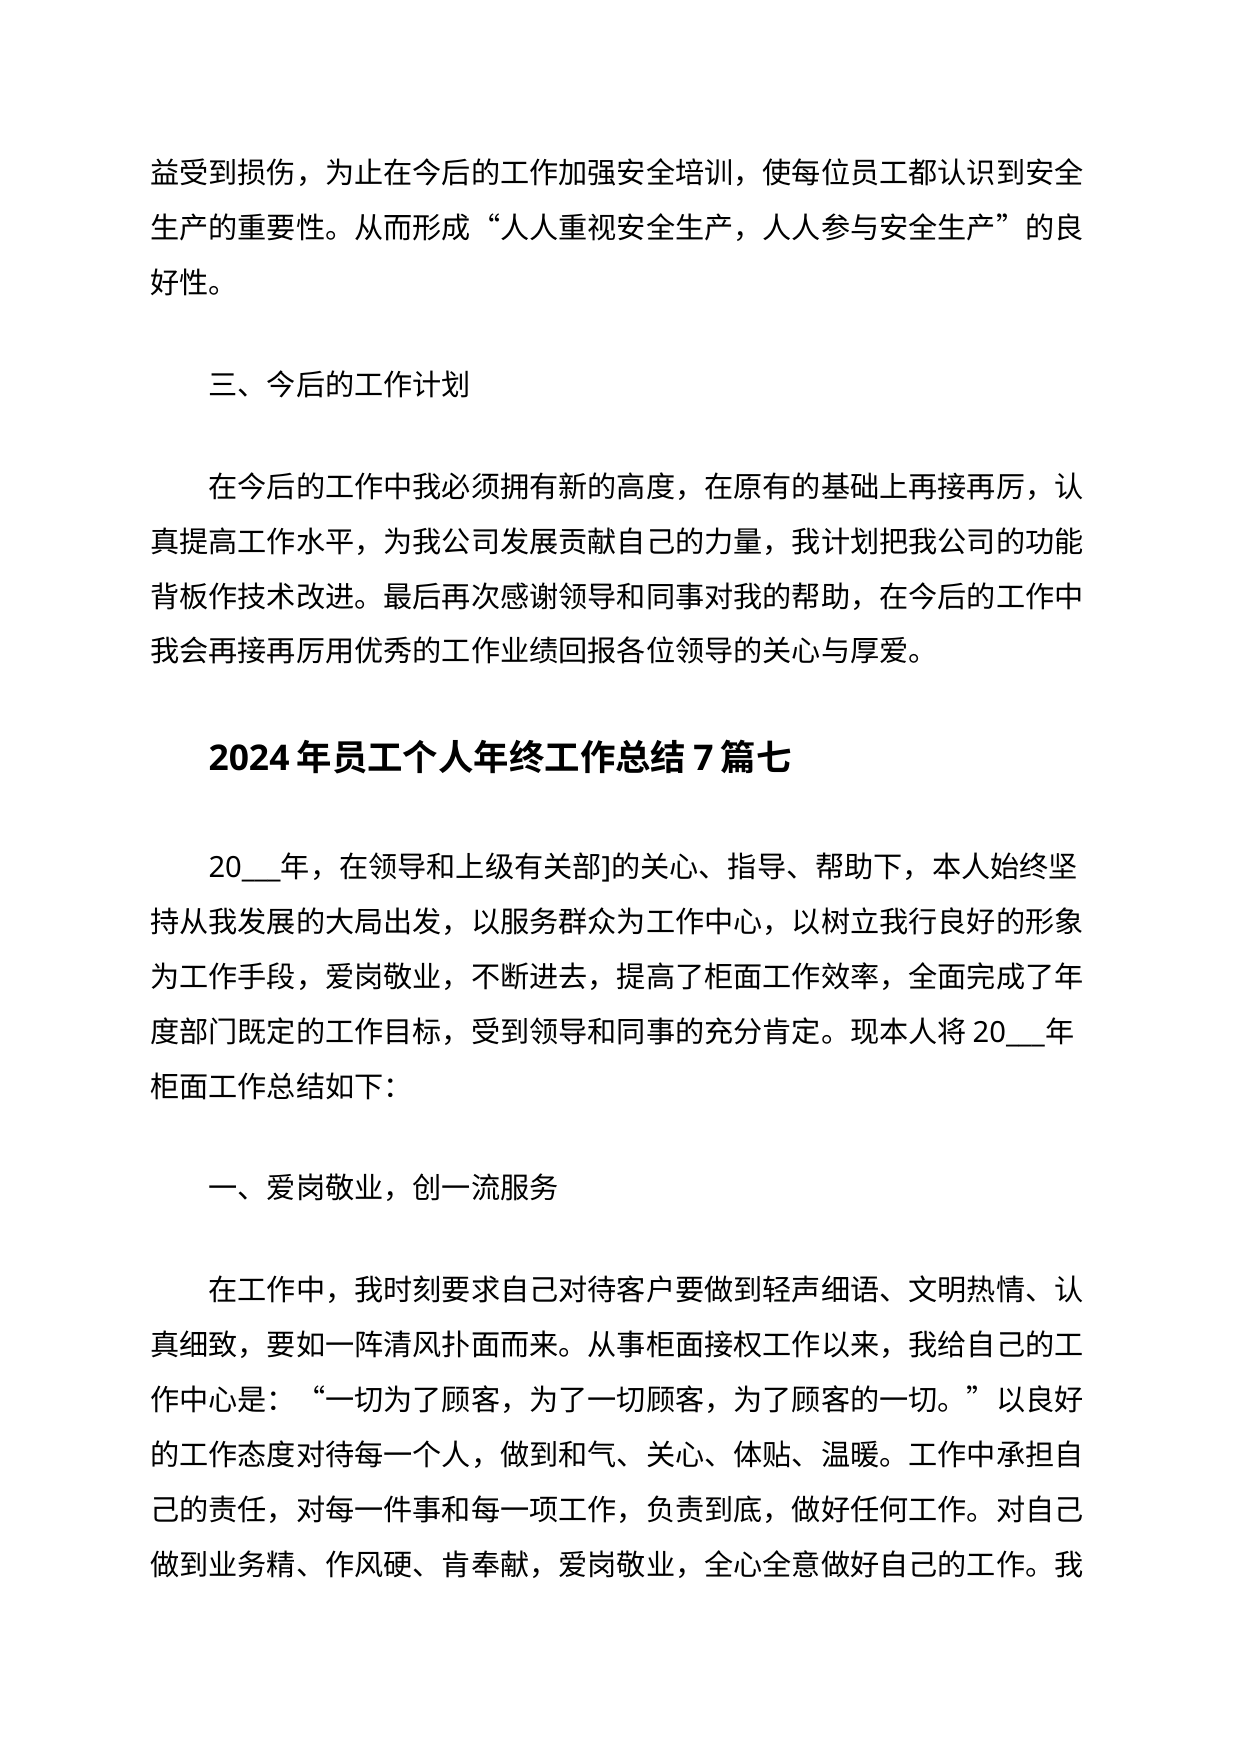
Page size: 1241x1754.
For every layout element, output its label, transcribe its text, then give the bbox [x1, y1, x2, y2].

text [150, 150, 1090, 302]
text 20___年，在领导和上级有关部]的关心、指导、帮助下，本人始终坚持从我发展的大局出发，以服务群众为工作中心，以树立我行良好的形象为工作手段，爱岗敬业，不断进去，提高了柜面工作效率，全面完成了年度部门既定的工作目标，受到领导和同事的充分肯定。现本人将20___年柜面工作总结如下： [150, 843, 1090, 1105]
text 三、今后的工作计划 [150, 362, 1090, 404]
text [150, 1267, 1090, 1583]
text 在今后的工作中我必须拥有新的高度，在原有的基础上再接再厉，认真提高工作水平，为我公司发展贡献自己的力量，我计划把我公司的功能背板作技术改进。最后再次感谢领导和同事对我的帮助，在今后的工作中我会再接再厉用优秀的工作业绩回报各位领导的关心与厚爱。 [150, 463, 1090, 670]
text 一、爱岗敬业，创一流服务 [150, 1165, 1090, 1207]
text 2024年员工个人年终工作总结7篇七 [150, 730, 1090, 781]
